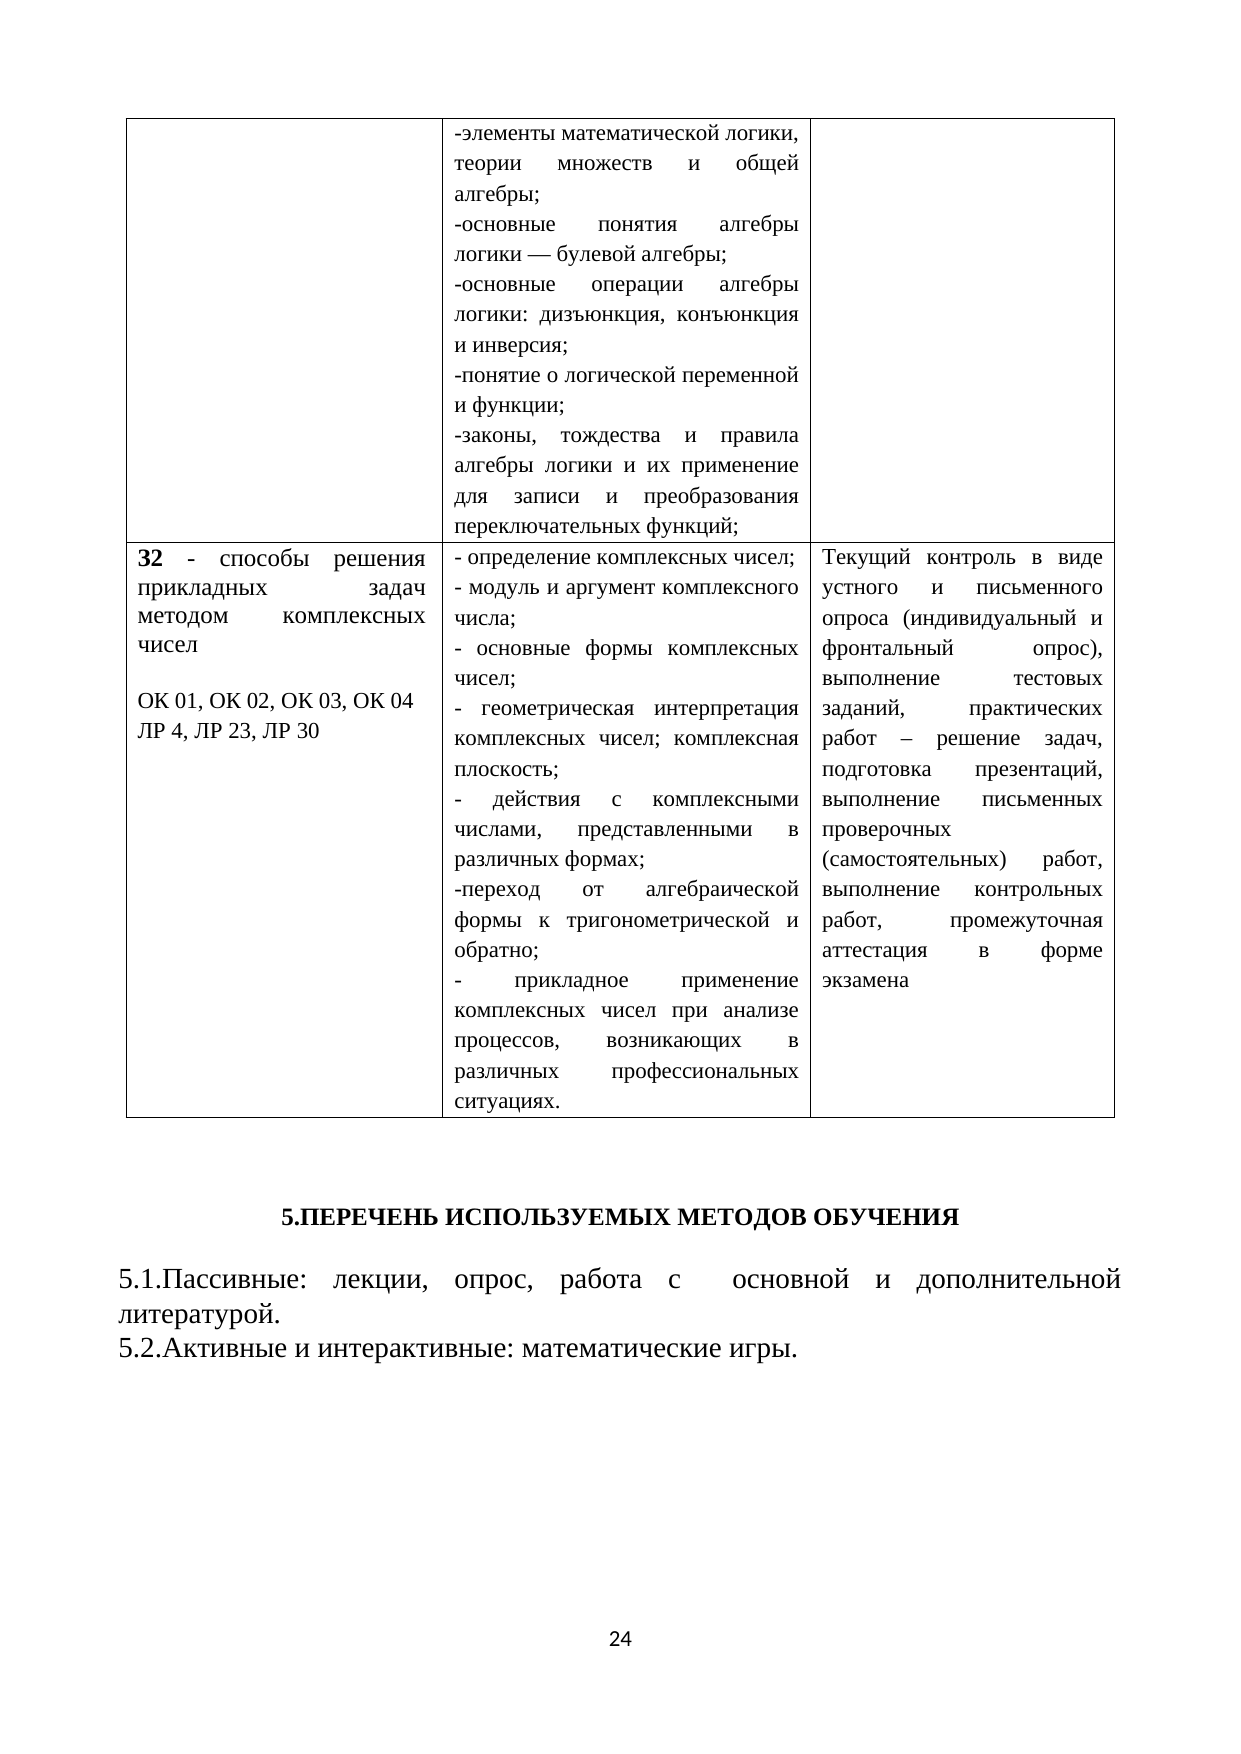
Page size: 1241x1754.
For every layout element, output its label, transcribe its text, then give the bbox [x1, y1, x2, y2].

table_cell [443, 119, 810, 542]
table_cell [811, 119, 1114, 542]
table_cell З2 - способы решения прикладных задач методом комплексных чисел ОК 01, ОК 02, ОК 03, ОК 04 ЛР 4, ЛР 23, ЛР 30 [127, 543, 442, 1117]
table_cell - определение комплексных чисел; - модуль и аргумент комплексного числа; - основные формы комплексных чисел; - геометрическая интерпретация комплексных чисел; комплексная плоскость; - действия с комплексными числами, представленными в различных формах; -переход от алгебраической формы к тригонометрической и обратно; - прикладное применение комплексных чисел при анализе процессов, возникающих в различных профессиональных ситуациях. [443, 543, 810, 1117]
text 5.1.Пассивные: лекции, опрос, работа с основной и дополнительной литературой. [118, 1261, 1122, 1329]
text 5.2.Активные и интерактивные: математические игры. [118, 1330, 1122, 1364]
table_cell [127, 119, 442, 542]
text 5.ПЕРЕЧЕНЬ ИСПОЛЬЗУЕМЫХ МЕТОДОВ ОБУЧЕНИЯ [118, 1202, 1122, 1231]
